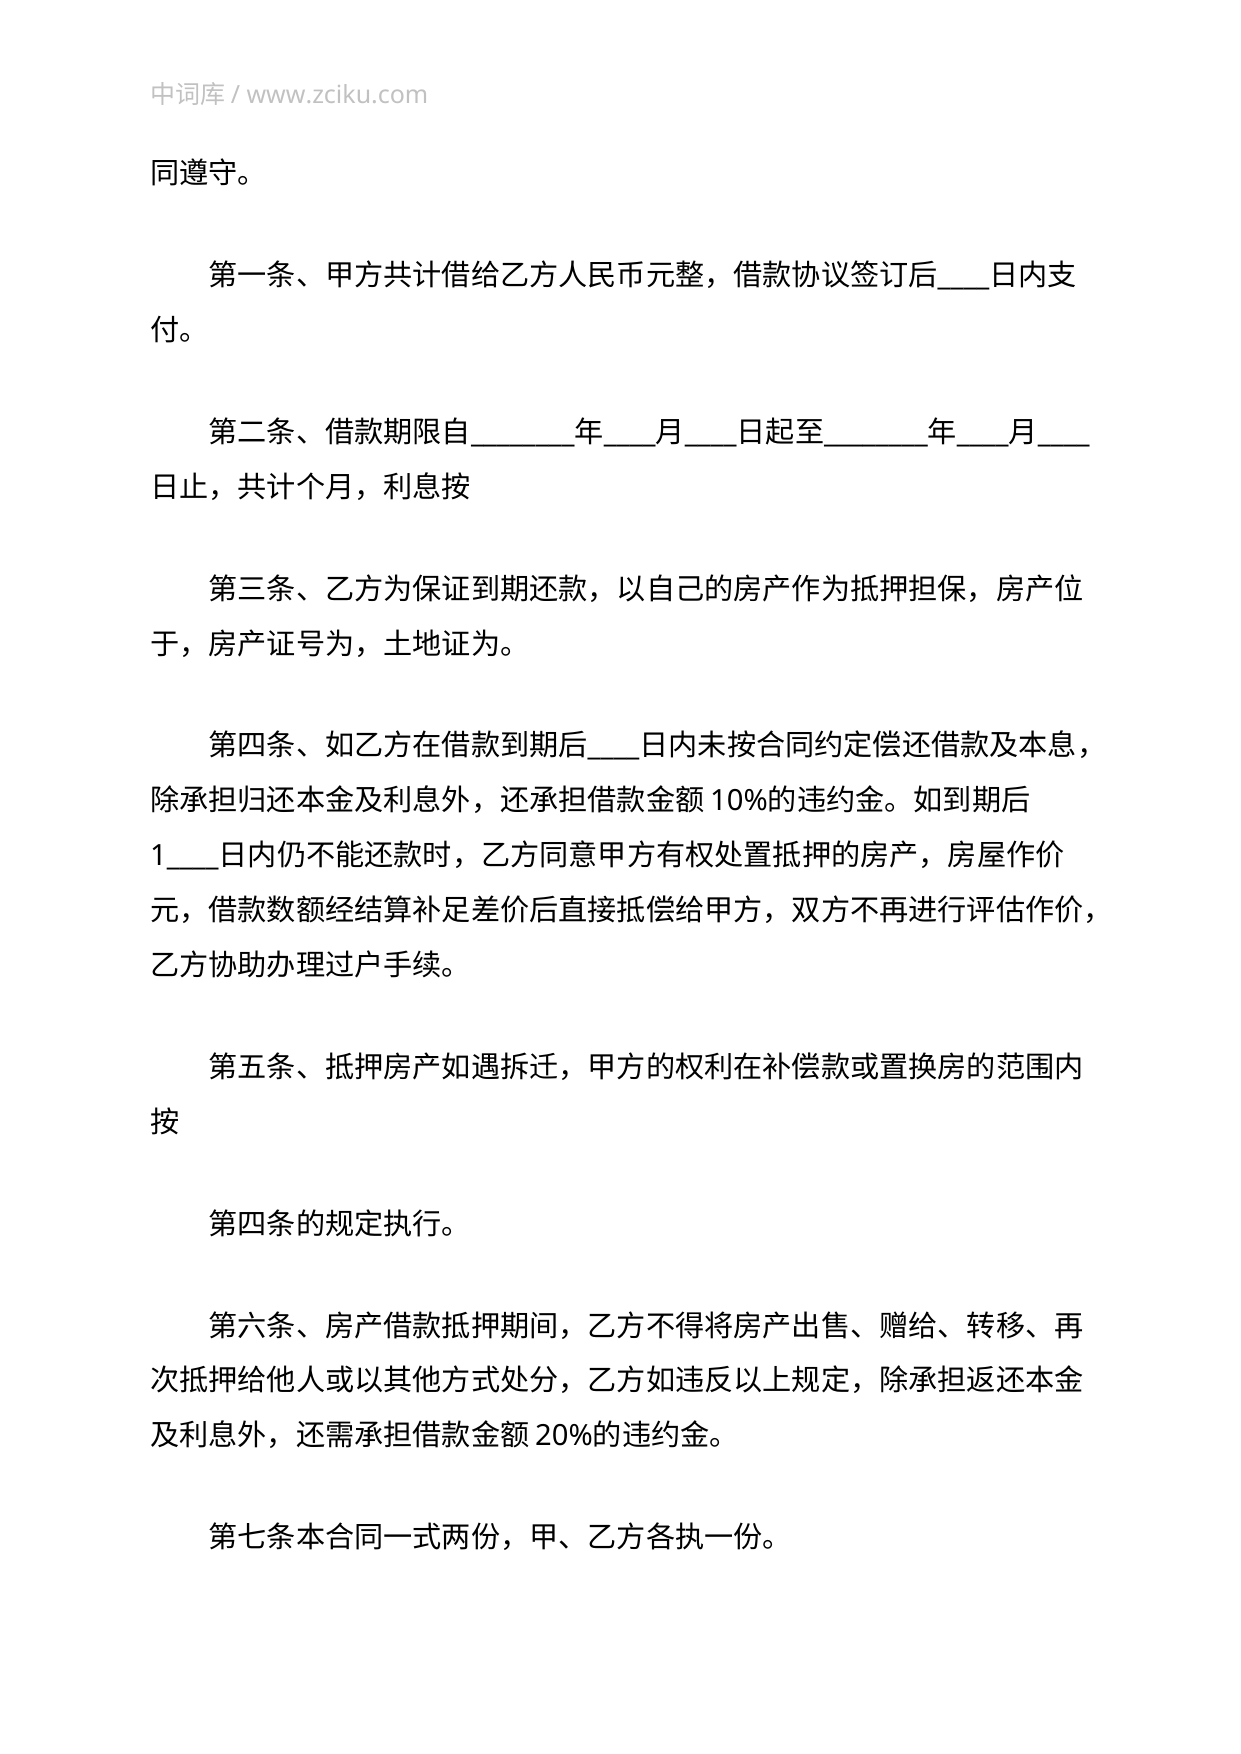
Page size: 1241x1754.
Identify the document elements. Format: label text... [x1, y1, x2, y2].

text 第三条、乙方为保证到期还款，以自己的房产作为抵押担保，房产位于，房产证号为，土地证为。 [150, 565, 1090, 662]
text 第五条、抵押房产如遇拆迁，甲方的权利在补偿款或置换房的范围内按 [150, 1044, 1090, 1141]
text 第六条、房产借款抵押期间，乙方不得将房产出售、赠给、转移、再次抵押给他人或以其他方式处分，乙方如违反以上规定，除承担返还本金及利息外，还需承担借款金额20%的违约金。 [150, 1302, 1090, 1454]
text 第四条、如乙方在借款到期后____日内未按合同约定偿还借款及本息，除承担归还本金及利息外，还承担借款金额10%的违约金。如到期后1____日内仍不能还款时，乙方同意甲方有权处置抵押的房产，房屋作价元，借款数额经结算补足差价后直接抵偿给甲方，双方不再进行评估作价，乙方协助办理过户手续。 [150, 722, 1090, 984]
text 第二条、借款期限自________年____月____日起至________年____月____日止，共计个月，利息按 [150, 408, 1090, 506]
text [150, 150, 1090, 192]
text 第一条、甲方共计借给乙方人民币元整，借款协议签订后____日内支付。 [150, 252, 1090, 349]
text 第七条本合同一式两份，甲、乙方各执一份。 [150, 1514, 1090, 1556]
text 第四条的规定执行。 [150, 1200, 1090, 1243]
